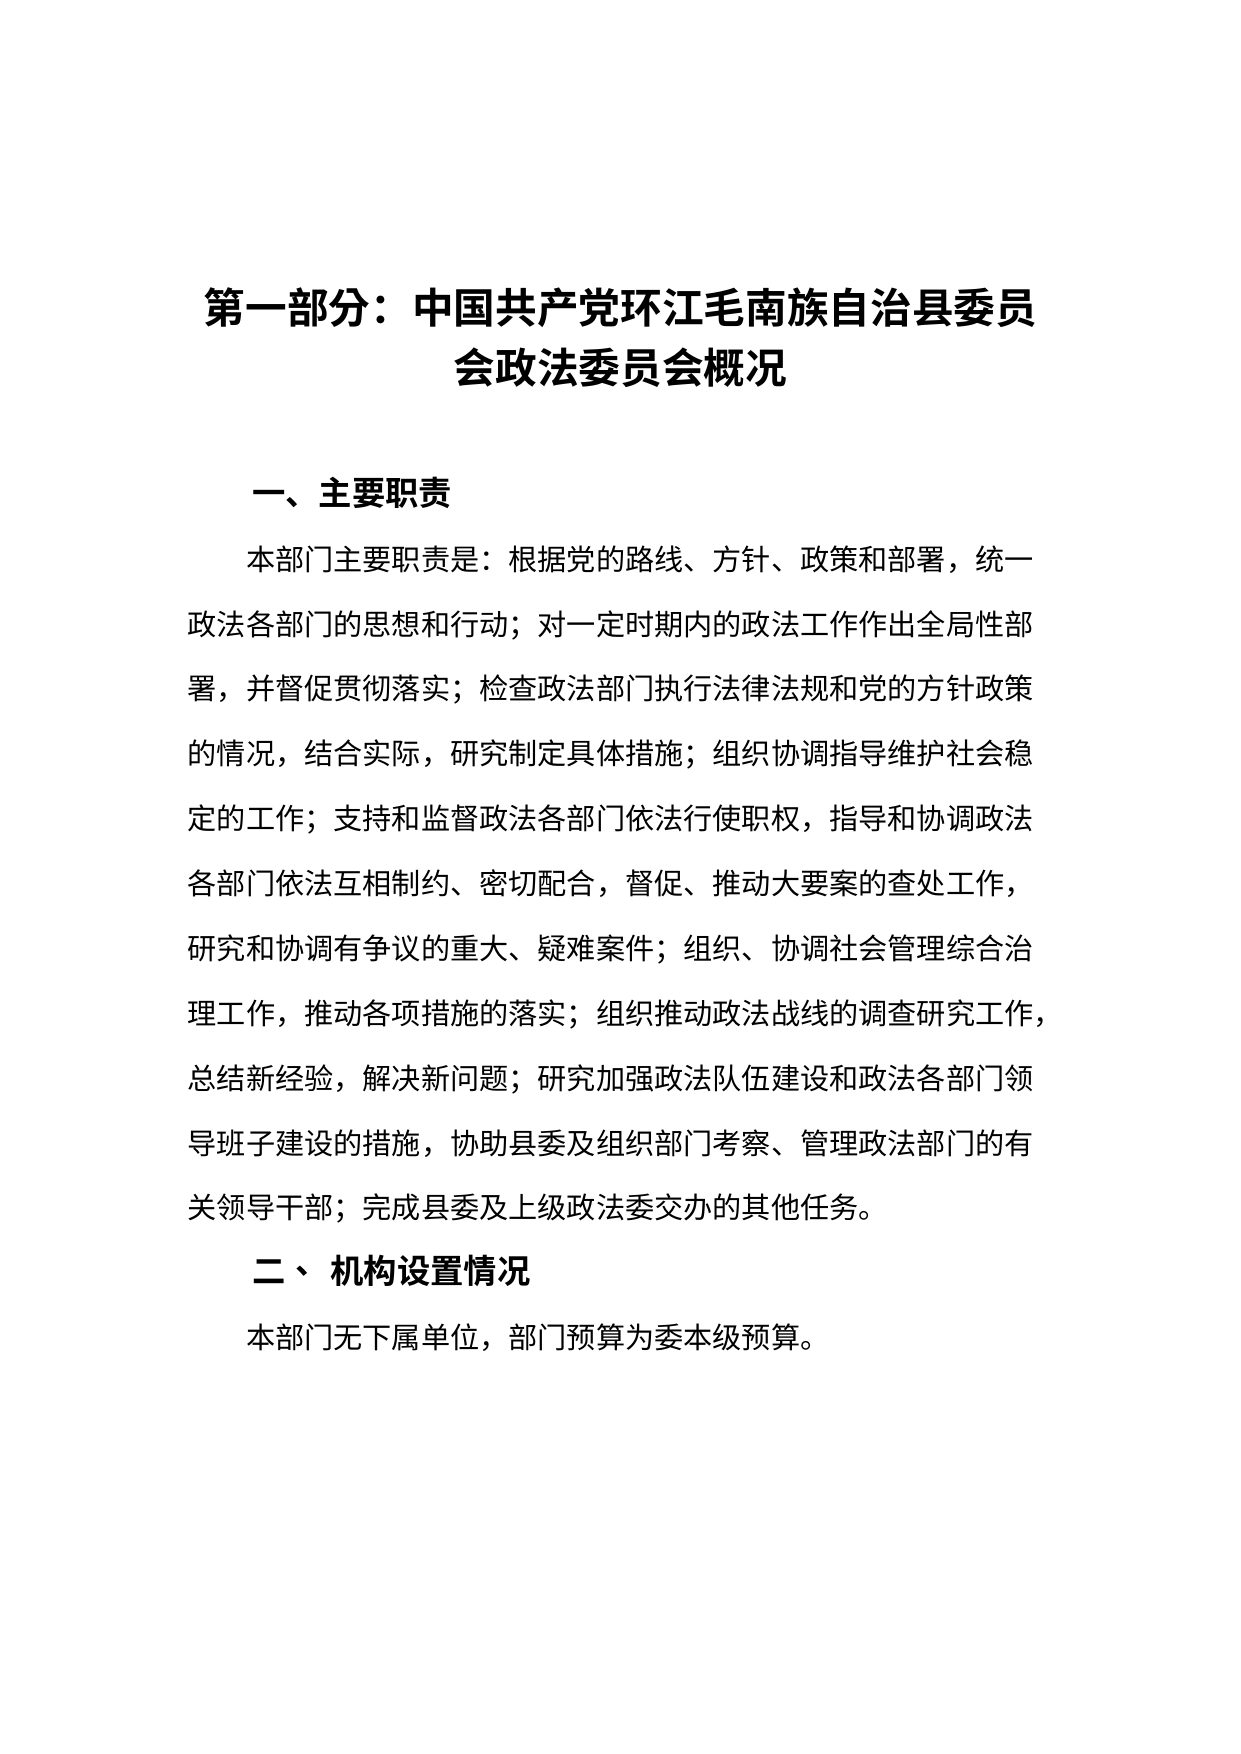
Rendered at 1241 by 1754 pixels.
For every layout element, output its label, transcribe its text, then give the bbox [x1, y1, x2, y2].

text 二、 机构设置情况 [187, 1232, 1053, 1297]
subtitle 第一部分：中国共产党环江毛南族自治县委员会政法委员会概况 [187, 275, 1053, 395]
text 一、主要职责 [187, 454, 1053, 518]
text 本部门无下属单位，部门预算为委本级预算。 [187, 1297, 1053, 1362]
text 本部门主要职责是：根据党的路线、方针、政策和部署，统一政法各部门的思想和行动；对一定时期内的政法工作作出全局性部署，并督促贯彻落实；检查政法部门执行法律法规和党的方针政策的情况，结合实际，研究制定具体措施；组织协调指导维护社会稳定的工作；支持和监督政法各部门依法行使职权，指导和协调政法各部门依法互相制约、密切配合，督促、推动大要案的查处工作，研究和协调有争议的重大、疑难案件；组织、协调社会管理综合治理工作，推动各项措施的落实；组织推动政法战线的调查研究工作，总结新经验，解决新问题；研究加强政法队伍建设和政法各部门领导班子建设的措施，协助县委及组织部门考察、管理政法部门的有关领导干部；完成县委及上级政法委交办的其他任务。 [187, 518, 1053, 1232]
